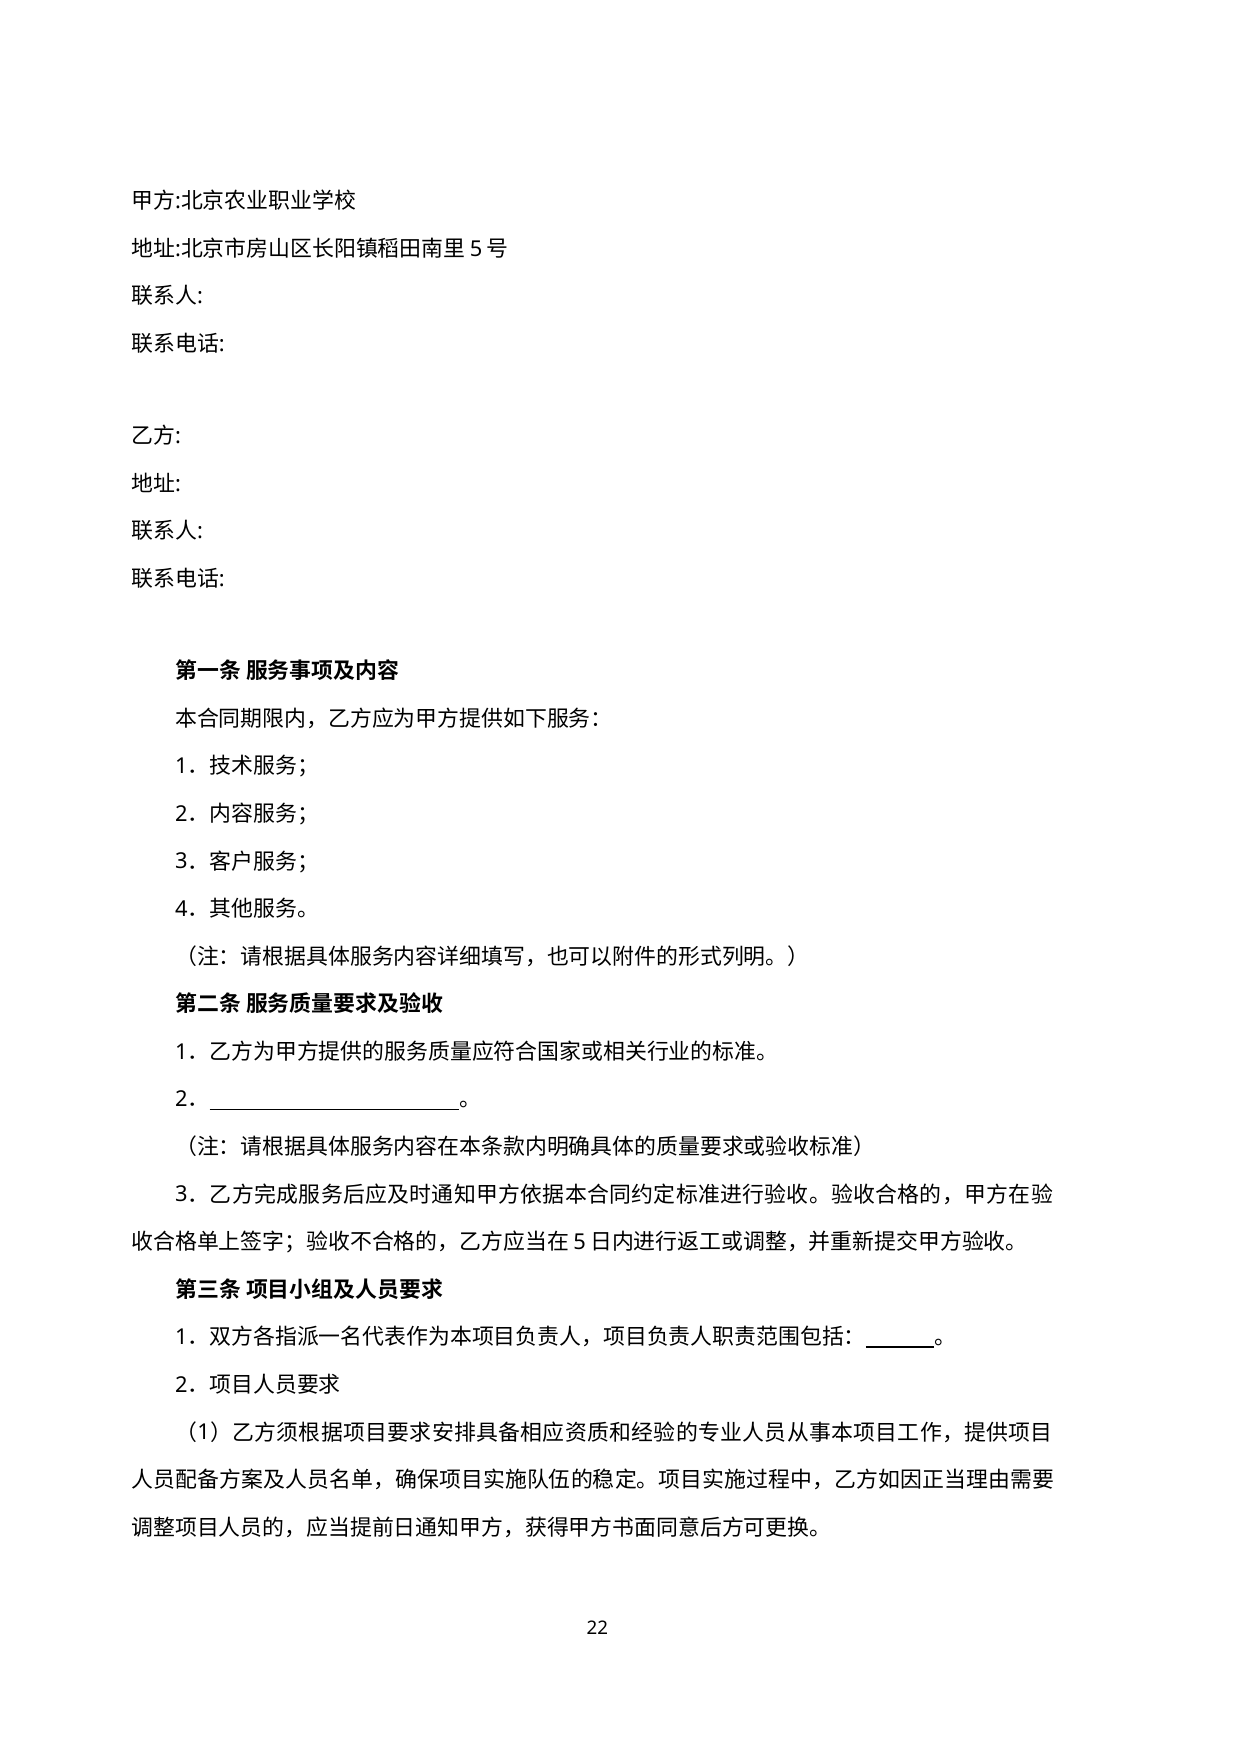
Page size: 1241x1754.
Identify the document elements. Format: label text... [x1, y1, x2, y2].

text 2．内容服务； [131, 796, 1054, 828]
text 第二条 服务质量要求及验收 [131, 986, 1054, 1018]
text 地址:北京市房山区长阳镇稻田南里5号 [131, 231, 1063, 262]
text （1）乙方须根据项目要求安排具备相应资质和经验的专业人员从事本项目工作，提供项目人员配备方案及人员名单，确保项目实施队伍的稳定。项目实施过程中，乙方如因正当理由需要调整项目人员的，应当提前日通知甲方，获得甲方书面同意后方可更换。 [131, 1414, 1054, 1541]
text 地址: [131, 466, 1063, 498]
text 3．客户服务； [131, 843, 1054, 875]
text 2． 。 [131, 1081, 1054, 1113]
text 联系人: [131, 513, 1063, 545]
text 本合同期限内，乙方应为甲方提供如下服务： [131, 701, 1054, 732]
text 联系电话: [131, 561, 1063, 593]
text 2．项目人员要求 [131, 1367, 1054, 1398]
text 1．双方各指派一名代表作为本项目负责人，项目负责人职责范围包括： 。 [131, 1319, 1054, 1351]
text 甲方:北京农业职业学校 [131, 183, 1063, 215]
text （注：请根据具体服务内容在本条款内明确具体的质量要求或验收标准） [131, 1129, 1054, 1161]
text 第三条 项目小组及人员要求 [131, 1272, 1054, 1303]
text 第一条 服务事项及内容 [131, 653, 1054, 685]
text 联系人: [131, 278, 1063, 310]
text 乙方: [131, 418, 1063, 450]
text （注：请根据具体服务内容详细填写，也可以附件的形式列明。） [131, 939, 1054, 970]
text 联系电话: [131, 326, 1063, 358]
text 4．其他服务。 [131, 891, 1054, 923]
text 3．乙方完成服务后应及时通知甲方依据本合同约定标准进行验收。验收合格的，甲方在验收合格单上签字；验收不合格的，乙方应当在5日内进行返工或调整，并重新提交甲方验收。 [131, 1176, 1054, 1256]
text 1．技术服务； [131, 748, 1054, 780]
text 1．乙方为甲方提供的服务质量应符合国家或相关行业的标准。 [131, 1034, 1054, 1066]
